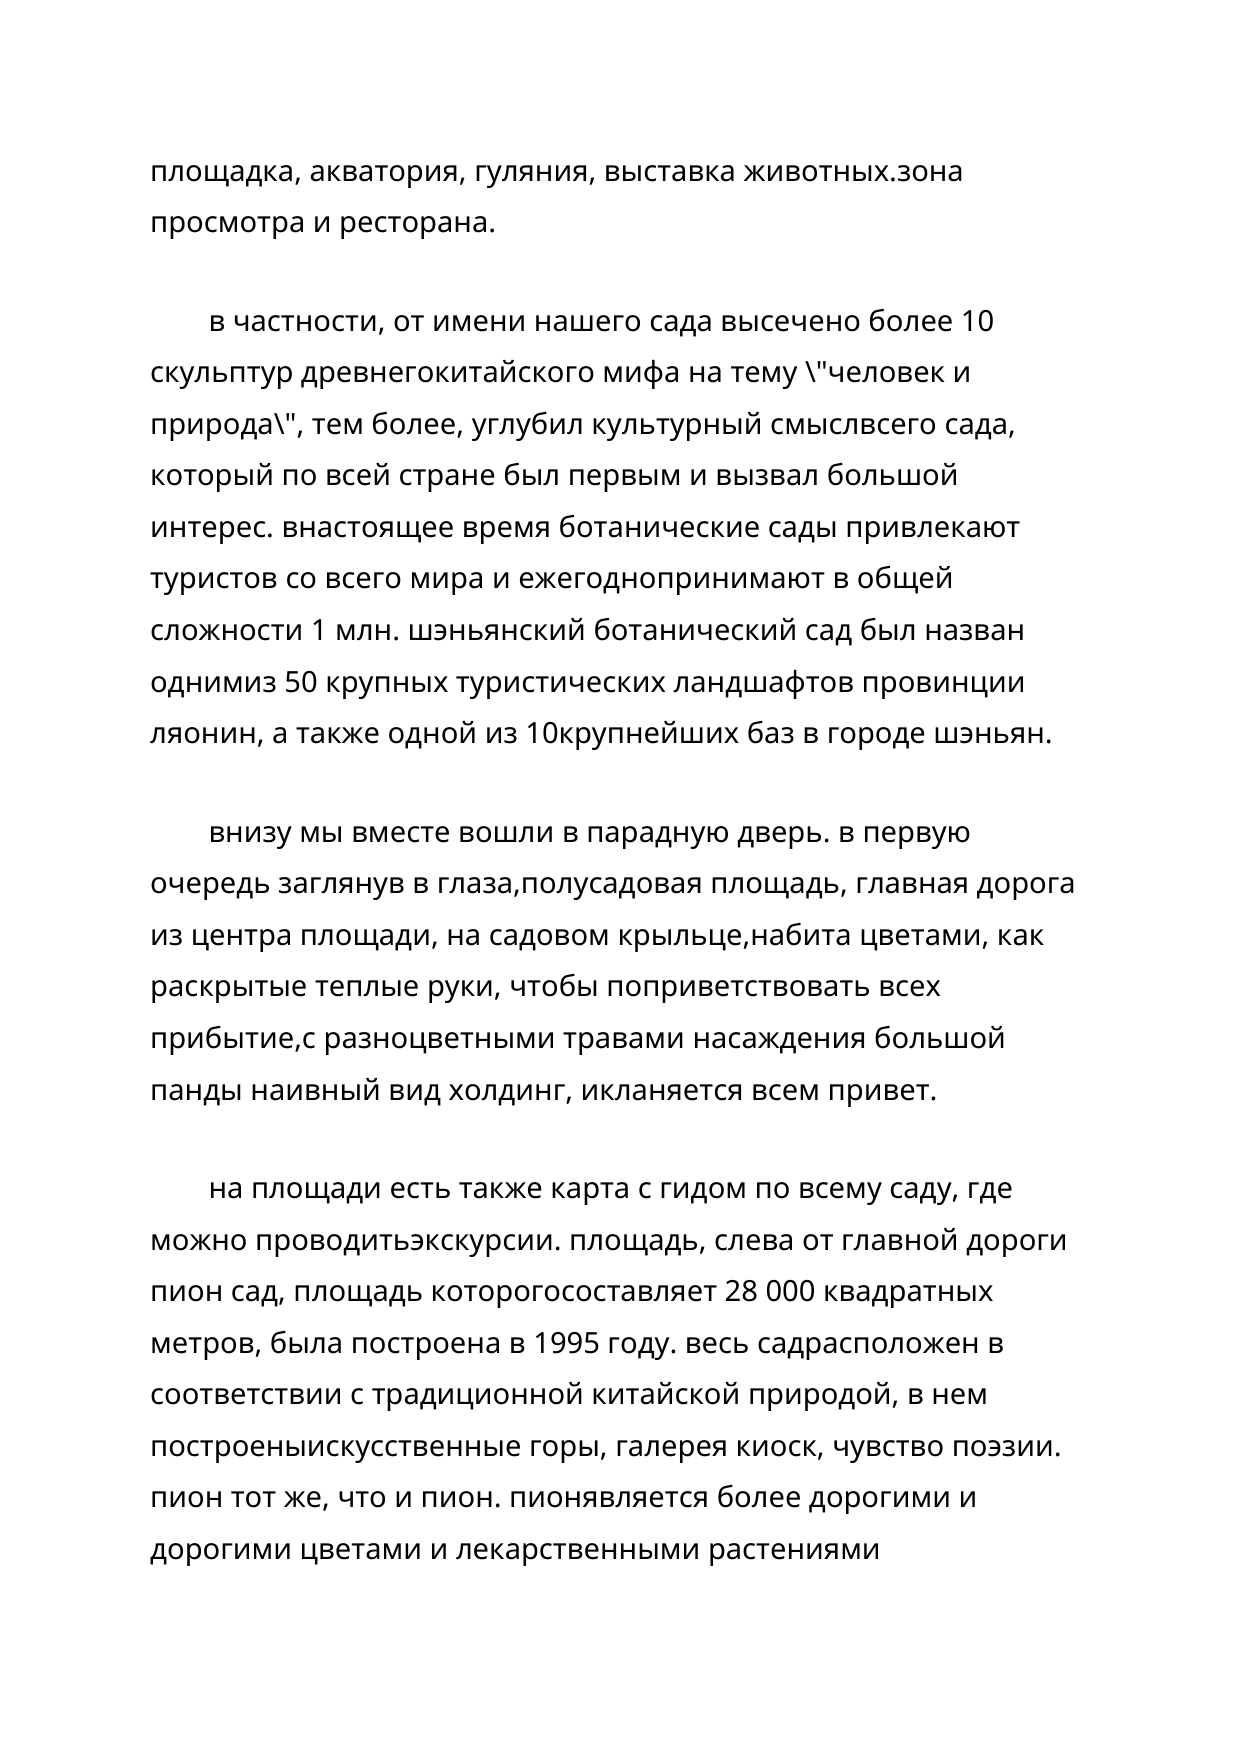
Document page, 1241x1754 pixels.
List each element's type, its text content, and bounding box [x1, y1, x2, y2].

text в частности, от имени нашего сада высечено более 10 скульптур древнегокитайского мифа на тему \"человек и природа\", тем более, углубил культурный смыслвсего сада, который по всей стране был первым и вызвал большой интерес. внастоящее время ботанические сады привлекают туристов со всего мира и ежегоднопринимают в общей сложности 1 млн. шэньянский ботанический сад был назван однимиз 50 крупных туристических ландшафтов провинции ляонин, а также одной из 10крупнейших баз в городе шэньян. [150, 300, 1090, 752]
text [150, 1167, 1090, 1568]
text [150, 150, 1090, 241]
text внизу мы вместе вошли в парадную дверь. в первую очередь заглянув в глаза,полусадовая площадь, главная дорога из центра площади, на садовом крыльце,набита цветами, как раскрытые теплые руки, чтобы поприветствовать всех прибытие,с разноцветными травами насаждения большой панды наивный вид холдинг, икланяется всем привет. [150, 811, 1090, 1108]
